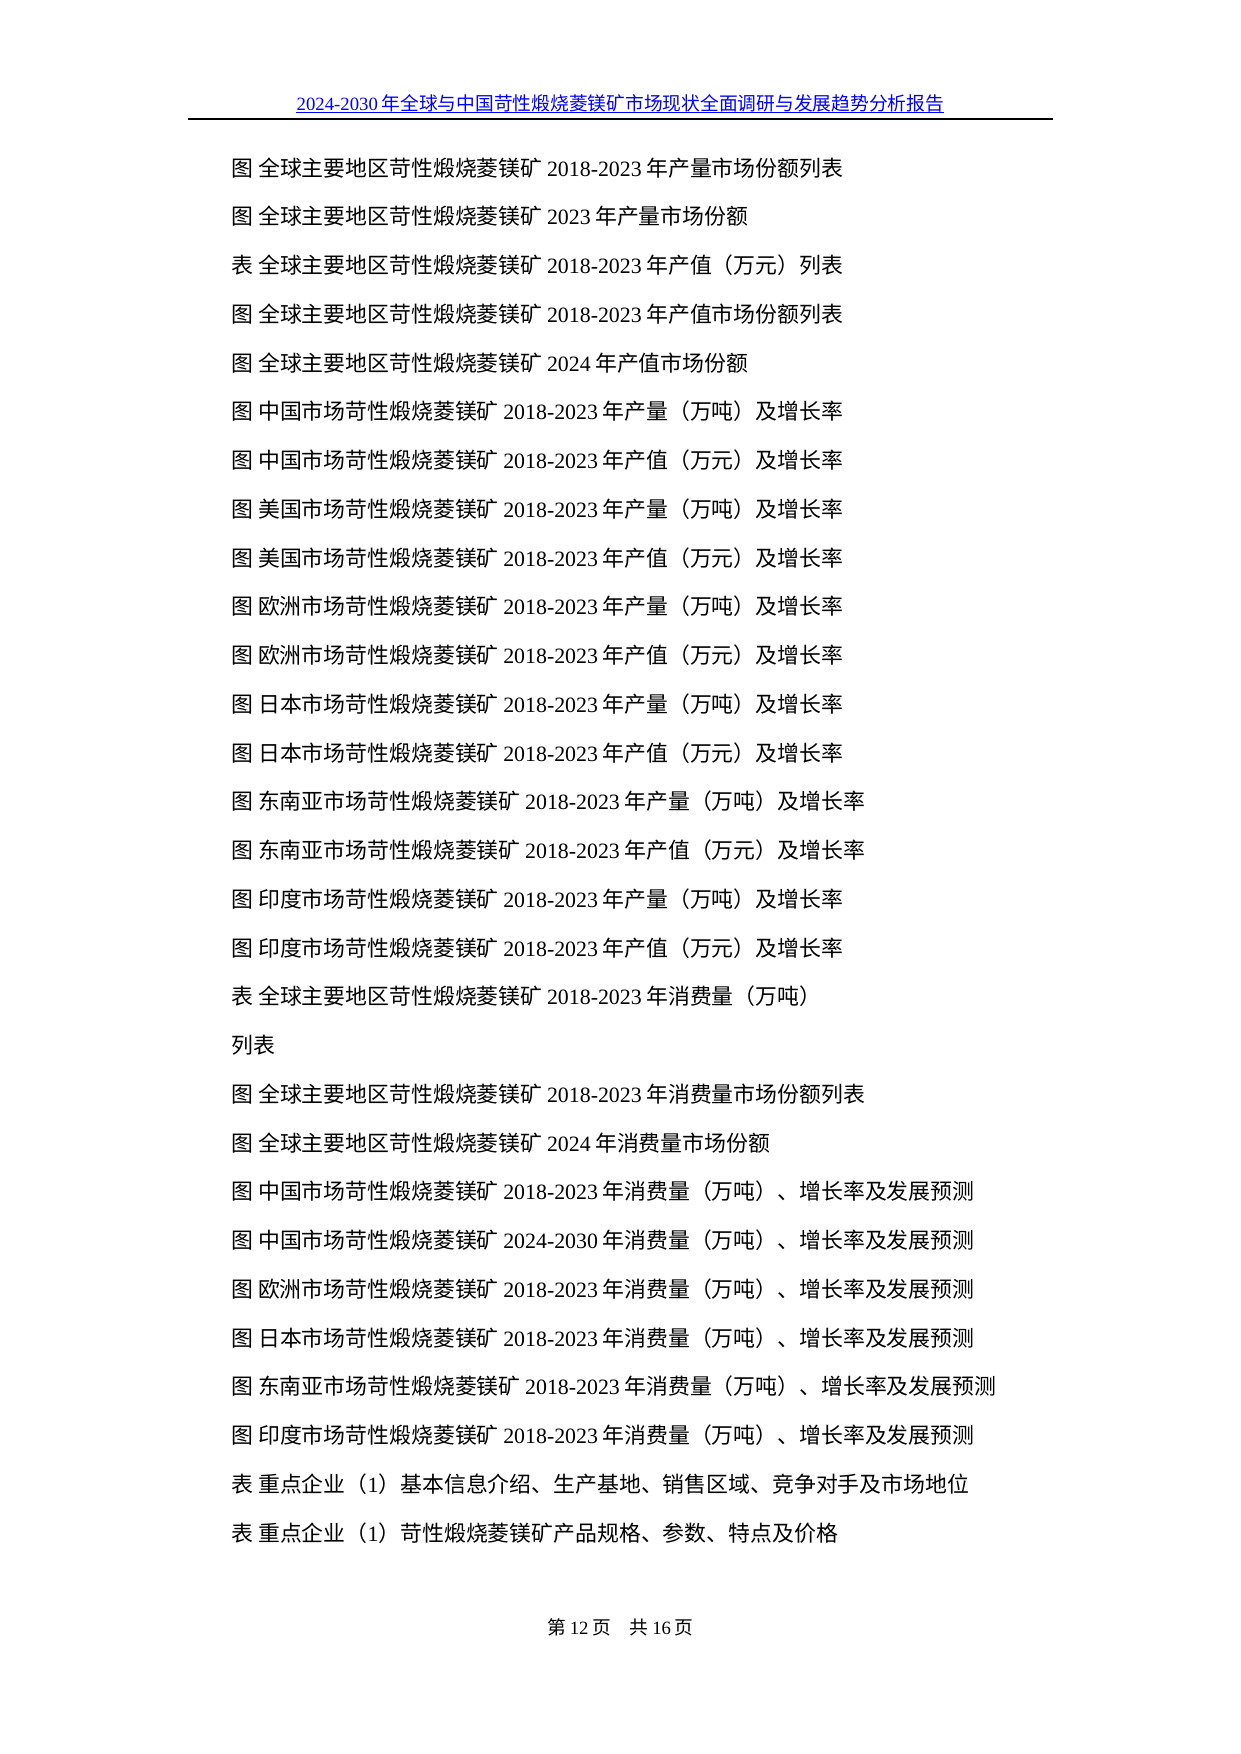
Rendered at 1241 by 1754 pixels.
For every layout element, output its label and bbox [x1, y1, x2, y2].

text [187, 150, 1053, 1548]
